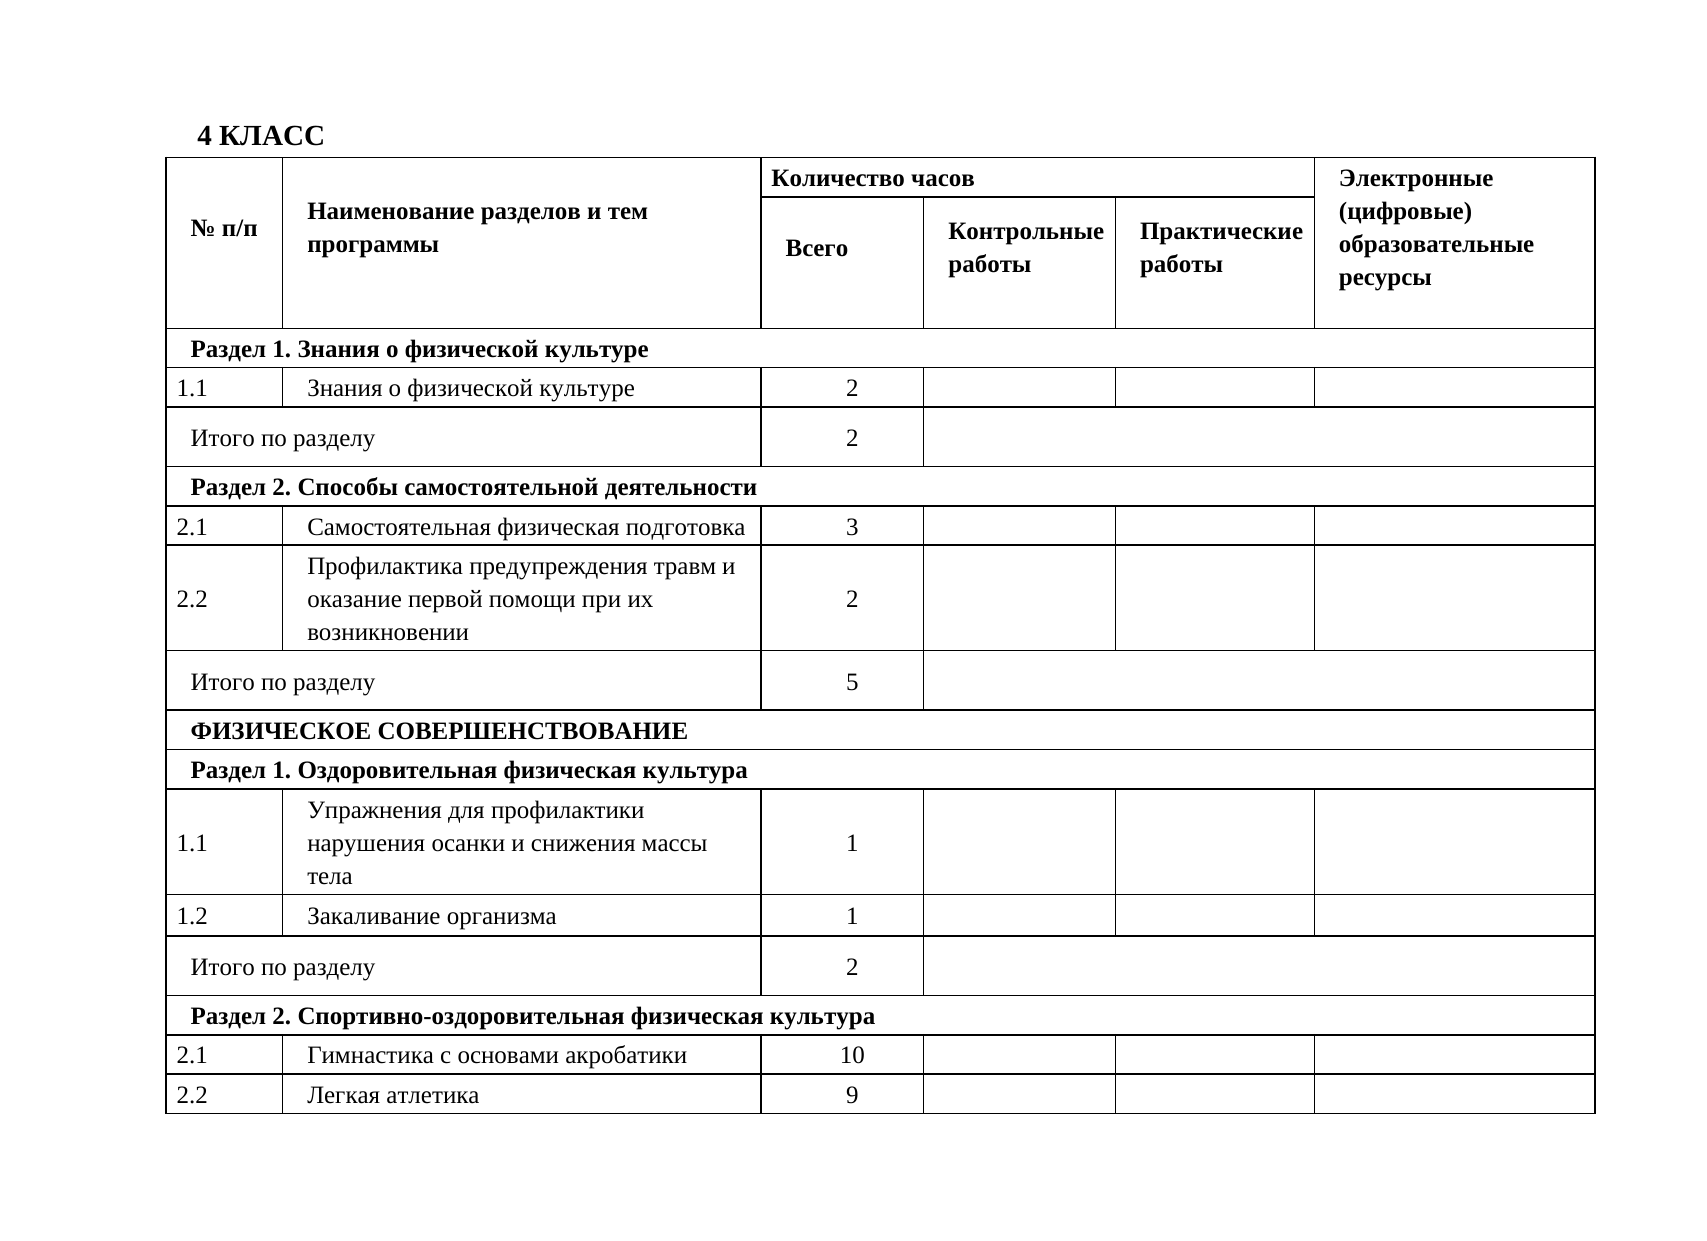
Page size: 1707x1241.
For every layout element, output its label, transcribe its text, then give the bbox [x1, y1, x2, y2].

table_cell Раздел 2. Спортивно-оздоровительная физическая культура [167, 996, 1594, 1034]
table_cell Легкая атлетика [283, 1075, 760, 1113]
table_cell Контрольные работы [924, 198, 1115, 327]
table_cell [1116, 368, 1314, 406]
table_cell [924, 937, 1594, 994]
table_cell Итого по разделу [167, 408, 760, 466]
table_cell 9 [762, 1075, 923, 1113]
table_cell 10 [762, 1036, 923, 1073]
table_cell [1116, 790, 1314, 893]
table_cell 1.2 [167, 895, 282, 935]
table_cell [924, 1036, 1115, 1073]
table_cell [1116, 1036, 1314, 1073]
table_cell 2.1 [167, 507, 282, 544]
table_cell [924, 1075, 1115, 1113]
table_cell Итого по разделу [167, 651, 760, 709]
table_cell Всего [762, 198, 923, 327]
table_cell [1315, 546, 1594, 650]
table_cell [1315, 790, 1594, 893]
table_cell [1116, 1075, 1314, 1113]
table_cell Раздел 1. Оздоровительная физическая культура [167, 750, 1594, 788]
table_cell 1 [762, 790, 923, 893]
table_cell [1315, 1075, 1594, 1113]
text 4 КЛАСС [190, 118, 1618, 152]
table_cell 2.1 [167, 1036, 282, 1073]
table_cell Упражнения для профилактики нарушения осанки и снижения массы тела [283, 790, 760, 893]
table_cell [1116, 546, 1314, 650]
table_cell 1 [762, 895, 923, 935]
table_cell [924, 790, 1115, 893]
table_cell Итого по разделу [167, 937, 760, 994]
table_cell [924, 546, 1115, 650]
table_cell [924, 507, 1115, 544]
table_cell [924, 651, 1594, 709]
table_cell 2 [762, 408, 923, 466]
table_cell [1116, 895, 1314, 935]
table_cell 2.2 [167, 1075, 282, 1113]
table_cell 1.1 [167, 368, 282, 406]
table_cell [1315, 507, 1594, 544]
table_cell Закаливание организма [283, 895, 760, 935]
table_cell 2 [762, 546, 923, 650]
table_cell 3 [762, 507, 923, 544]
table_cell [1116, 507, 1314, 544]
table_cell 5 [762, 651, 923, 709]
table_cell [924, 895, 1115, 935]
table_cell Знания о физической культуре [283, 368, 760, 406]
table_cell Практические работы [1116, 198, 1314, 327]
table_cell [1315, 368, 1594, 406]
table_cell ФИЗИЧЕСКОЕ СОВЕРШЕНСТВОВАНИЕ [167, 711, 1594, 749]
table_header Количество часов [762, 158, 1314, 196]
table_cell [924, 408, 1594, 466]
table_cell [1315, 895, 1594, 935]
table_cell 2 [762, 937, 923, 994]
table_cell [1315, 1036, 1594, 1073]
table_header Наименование разделов и тем программы [283, 158, 760, 327]
table_cell Профилактика предупреждения травм и оказание первой помощи при их возникновении [283, 546, 760, 650]
table_cell Раздел 1. Знания о физической культуре [167, 329, 1594, 367]
table_header Электронные (цифровые) образовательные ресурсы [1315, 158, 1594, 327]
table_cell [924, 368, 1115, 406]
table_cell Раздел 2. Способы самостоятельной деятельности [167, 467, 1594, 505]
table_cell Самостоятельная физическая подготовка [283, 507, 760, 544]
table_cell 2 [762, 368, 923, 406]
table_header № п/п [167, 158, 282, 327]
table_cell Гимнастика с основами акробатики [283, 1036, 760, 1073]
table_cell 1.1 [167, 790, 282, 893]
table_cell 2.2 [167, 546, 282, 650]
